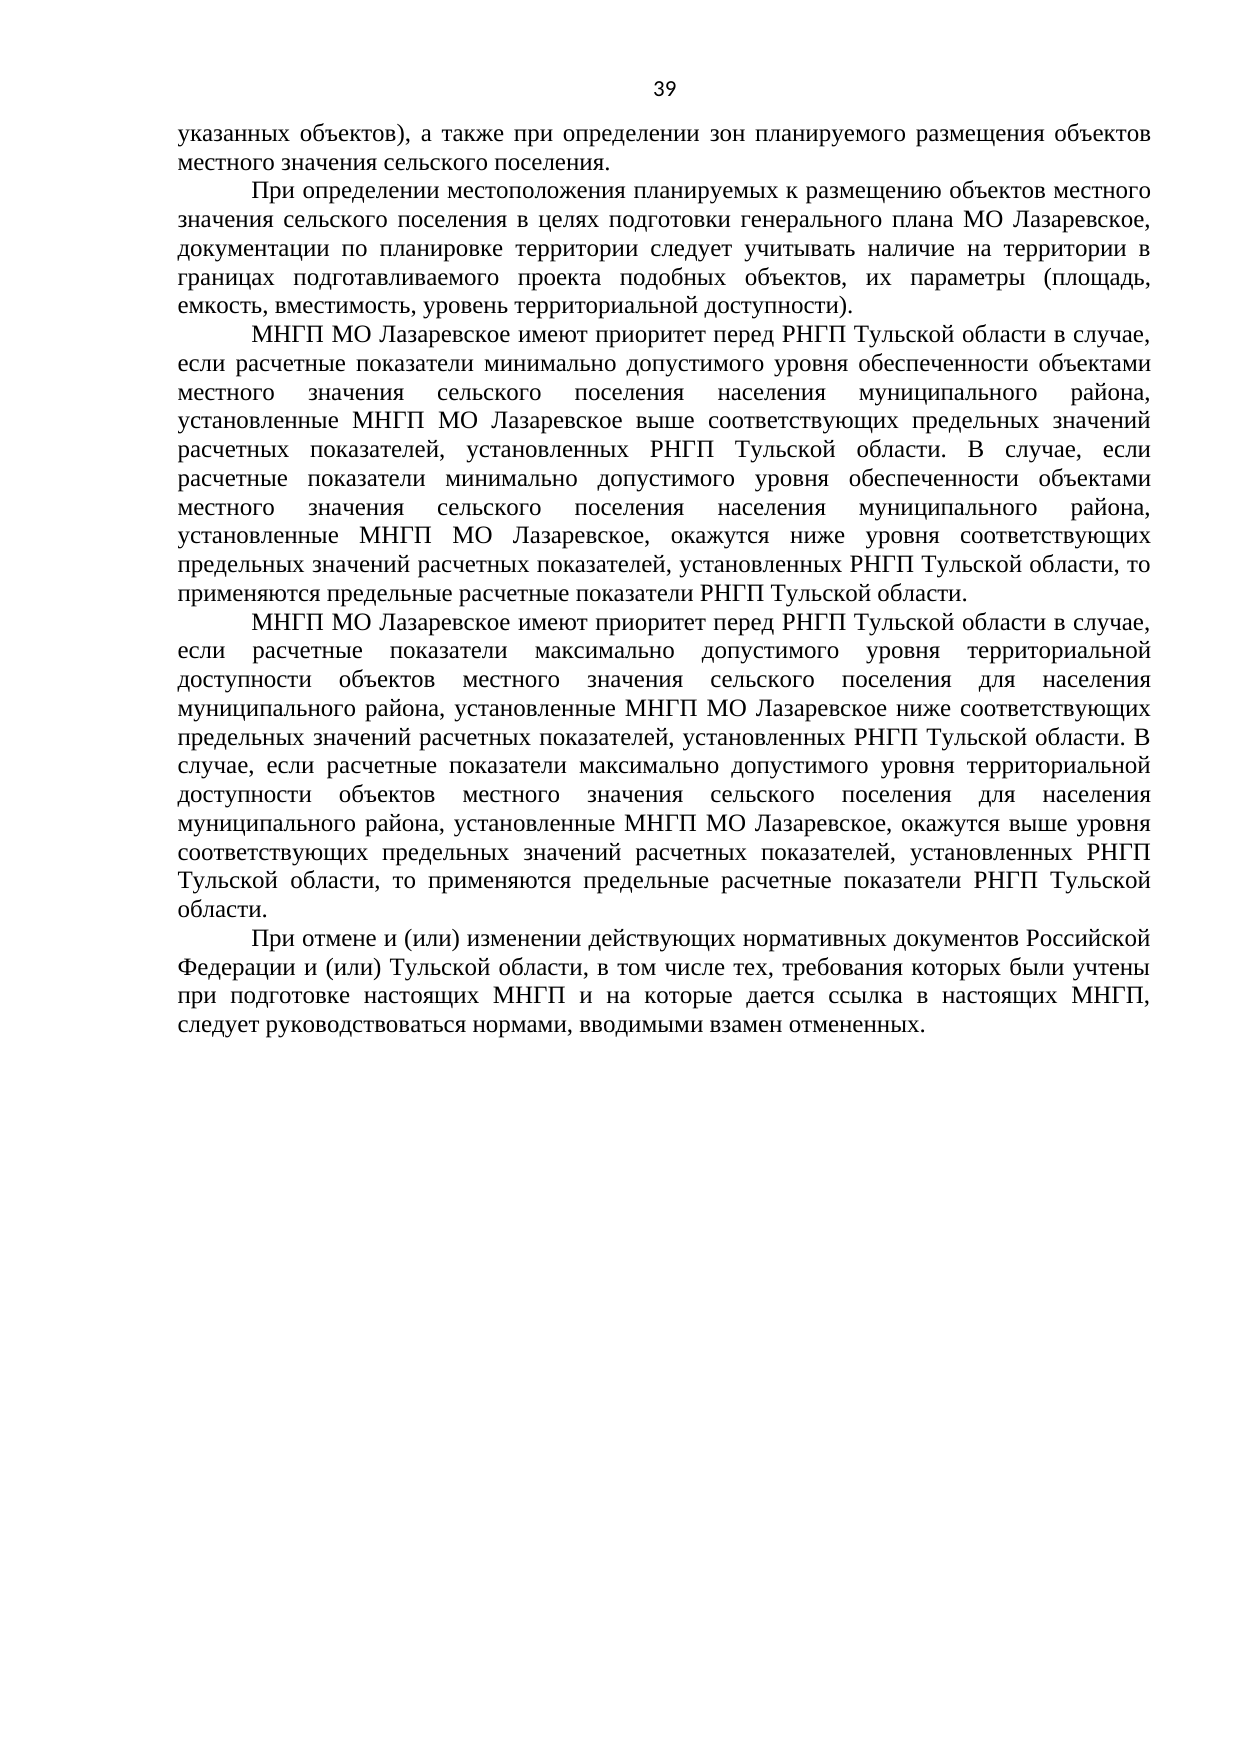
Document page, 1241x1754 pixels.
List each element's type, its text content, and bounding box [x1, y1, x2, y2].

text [177, 118, 1152, 176]
text МНГП МО Лазаревское имеют приоритет перед РНГП Тульской области в случае, если расчетные показатели минимально допустимого уровня обеспеченности объектами местного значения сельского поселения населения муниципального района, установленные МНГП МО Лазаревское выше соответствующих предельных значений расчетных показателей, установленных РНГП Тульской области. В случае, если расчетные показатели минимально допустимого уровня обеспеченности объектами местного значения сельского поселения населения муниципального района, установленные МНГП МО Лазаревское, окажутся ниже уровня соответствующих предельных значений расчетных показателей, установленных РНГП Тульской области, то применяются предельные расчетные показатели РНГП Тульской области. [177, 319, 1152, 607]
text МНГП МО Лазаревское имеют приоритет перед РНГП Тульской области в случае, если расчетные показатели максимально допустимого уровня территориальной доступности объектов местного значения сельского поселения для населения муниципального района, установленные МНГП МО Лазаревское ниже соответствующих предельных значений расчетных показателей, установленных РНГП Тульской области. В случае, если расчетные показатели максимально допустимого уровня территориальной доступности объектов местного значения сельского поселения для населения муниципального района, установленные МНГП МО Лазаревское, окажутся выше уровня соответствующих предельных значений расчетных показателей, установленных РНГП Тульской области, то применяются предельные расчетные показатели РНГП Тульской области. [177, 607, 1152, 923]
text При определении местоположения планируемых к размещению объектов местного значения сельского поселения в целях подготовки генерального плана МО Лазаревское, документации по планировке территории следует учитывать наличие на территории в границах подготавливаемого проекта подобных объектов, их параметры (площадь, емкость, вместимость, уровень территориальной доступности). [177, 176, 1152, 319]
text При отмене и (или) изменении действующих нормативных документов Российской Федерации и (или) Тульской области, в том числе тех, требования которых были учтены при подготовке настоящих МНГП и на которые дается ссылка в настоящих МНГП, следует руководствоваться нормами, вводимыми взамен отмененных. [177, 923, 1152, 1038]
